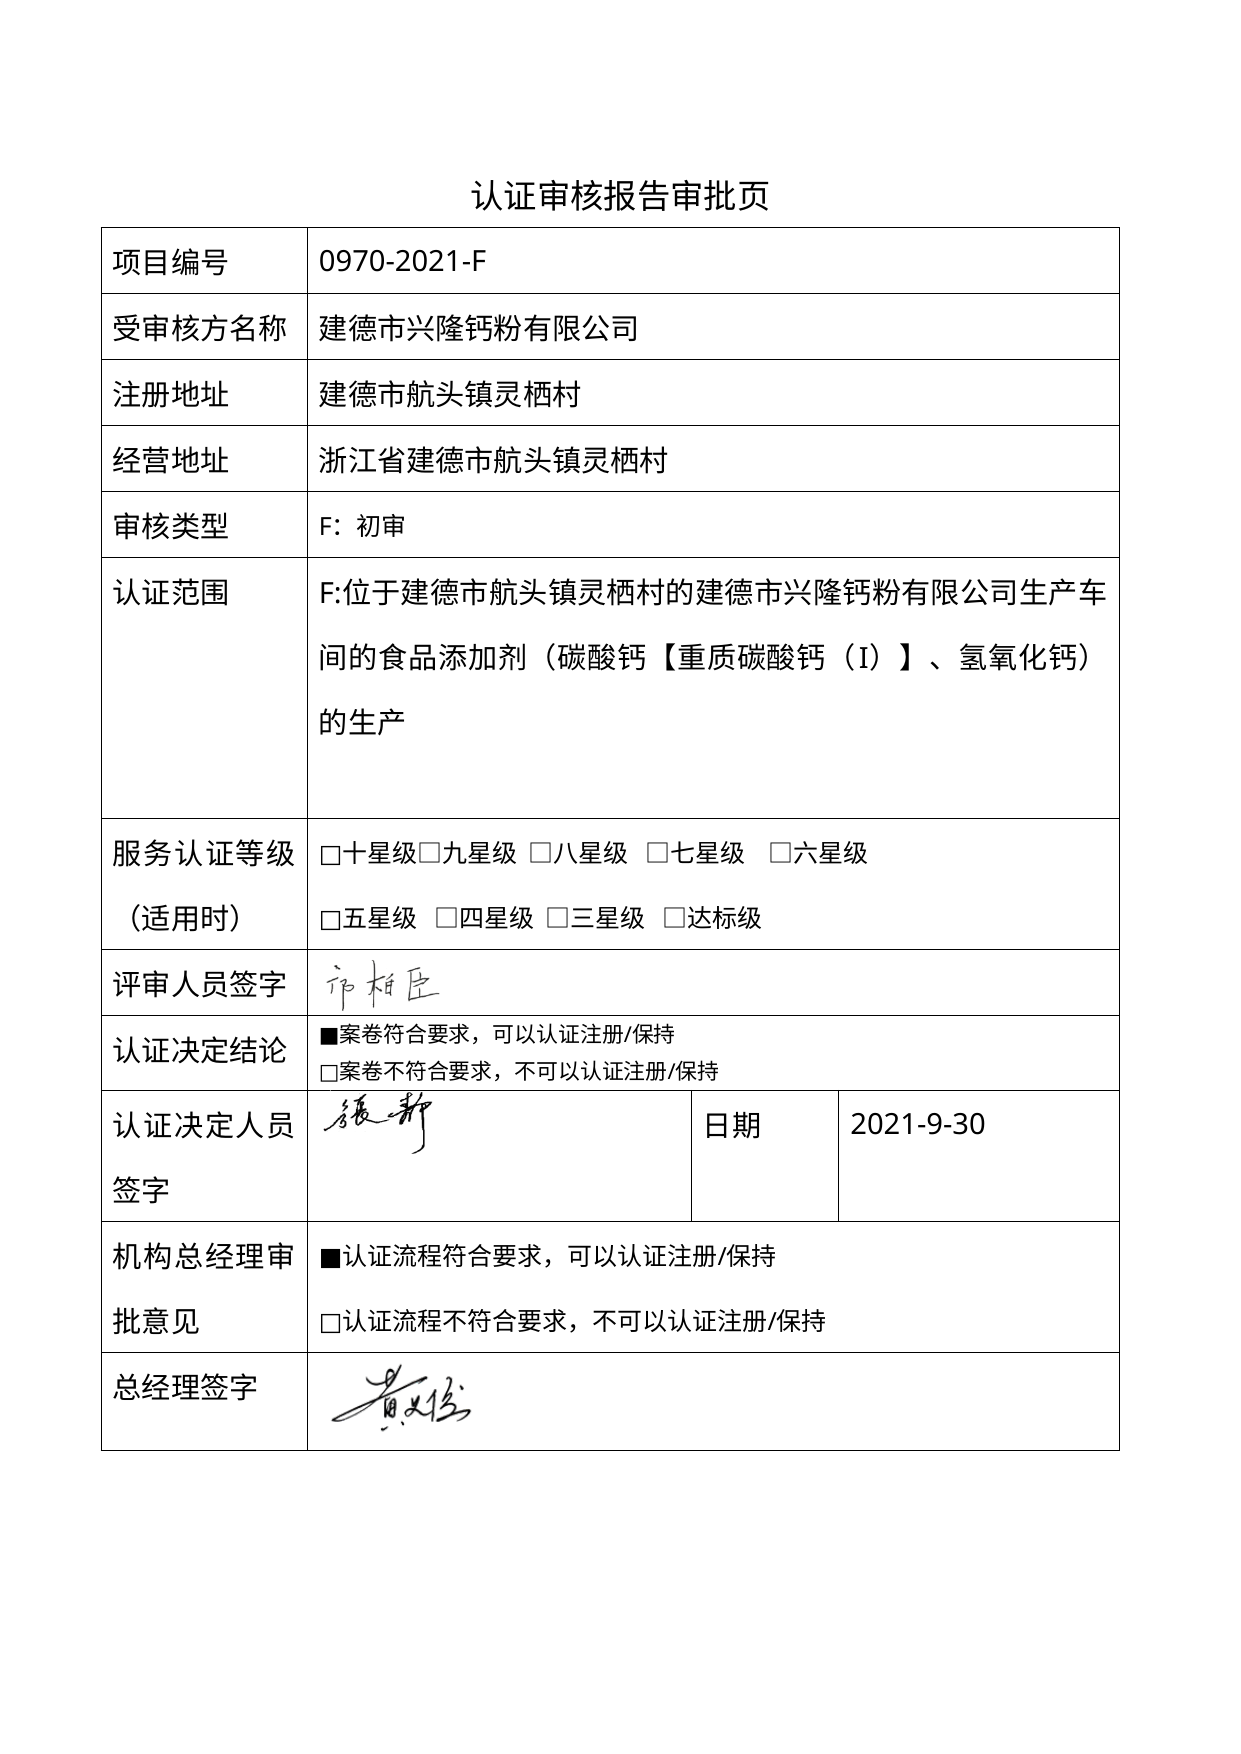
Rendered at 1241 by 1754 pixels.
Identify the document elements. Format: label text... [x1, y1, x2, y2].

table_cell [308, 1353, 1119, 1450]
table_cell □十星级□九星级 □八星级 □七星级 □六星级 □五星级 □四星级 □三星级 □达标级 [308, 819, 1119, 949]
text 认证审核报告审批页 [112, 162, 1128, 227]
table_cell 2021-9-30 [839, 1091, 1119, 1221]
table_cell 建德市航头镇灵栖村 [308, 360, 1119, 425]
table_cell 总经理签字 [102, 1353, 307, 1450]
table_cell 服务认证等级（适用时） [102, 819, 307, 949]
table_cell 评审人员签字 [102, 950, 307, 1015]
table_cell F：初审 [308, 492, 1119, 557]
table_header 0970-2021-F [308, 228, 1119, 293]
table_cell [308, 1091, 691, 1221]
table_cell F:位于建德市航头镇灵栖村的建德市兴隆钙粉有限公司生产车间的食品添加剂（碳酸钙【重质碳酸钙（I）】、氢氧化钙）的生产 [308, 558, 1119, 818]
table_cell 认证决定人员签字 [102, 1091, 307, 1221]
table_cell 认证范围 [102, 558, 307, 818]
table_cell 受审核方名称 [102, 294, 307, 359]
picture [318, 1352, 488, 1442]
table_cell [308, 950, 1119, 1015]
table_cell 浙江省建德市航头镇灵栖村 [308, 426, 1119, 491]
table_cell ■案卷符合要求，可以认证注册/保持 □案卷不符合要求，不可以认证注册/保持 [308, 1016, 1119, 1090]
table_cell 认证决定结论 [102, 1016, 307, 1090]
table_cell 机构总经理审批意见 [102, 1222, 307, 1352]
table_cell 日期 [692, 1091, 838, 1221]
table_cell 建德市兴隆钙粉有限公司 [308, 294, 1119, 359]
table_cell 经营地址 [102, 426, 307, 491]
table_cell 审核类型 [102, 492, 307, 557]
picture [318, 1090, 444, 1154]
table_cell 注册地址 [102, 360, 307, 425]
table_header 项目编号 [102, 228, 307, 293]
picture [318, 950, 444, 1013]
table_cell ■认证流程符合要求，可以认证注册/保持 □认证流程不符合要求，不可以认证注册/保持 [308, 1222, 1119, 1352]
